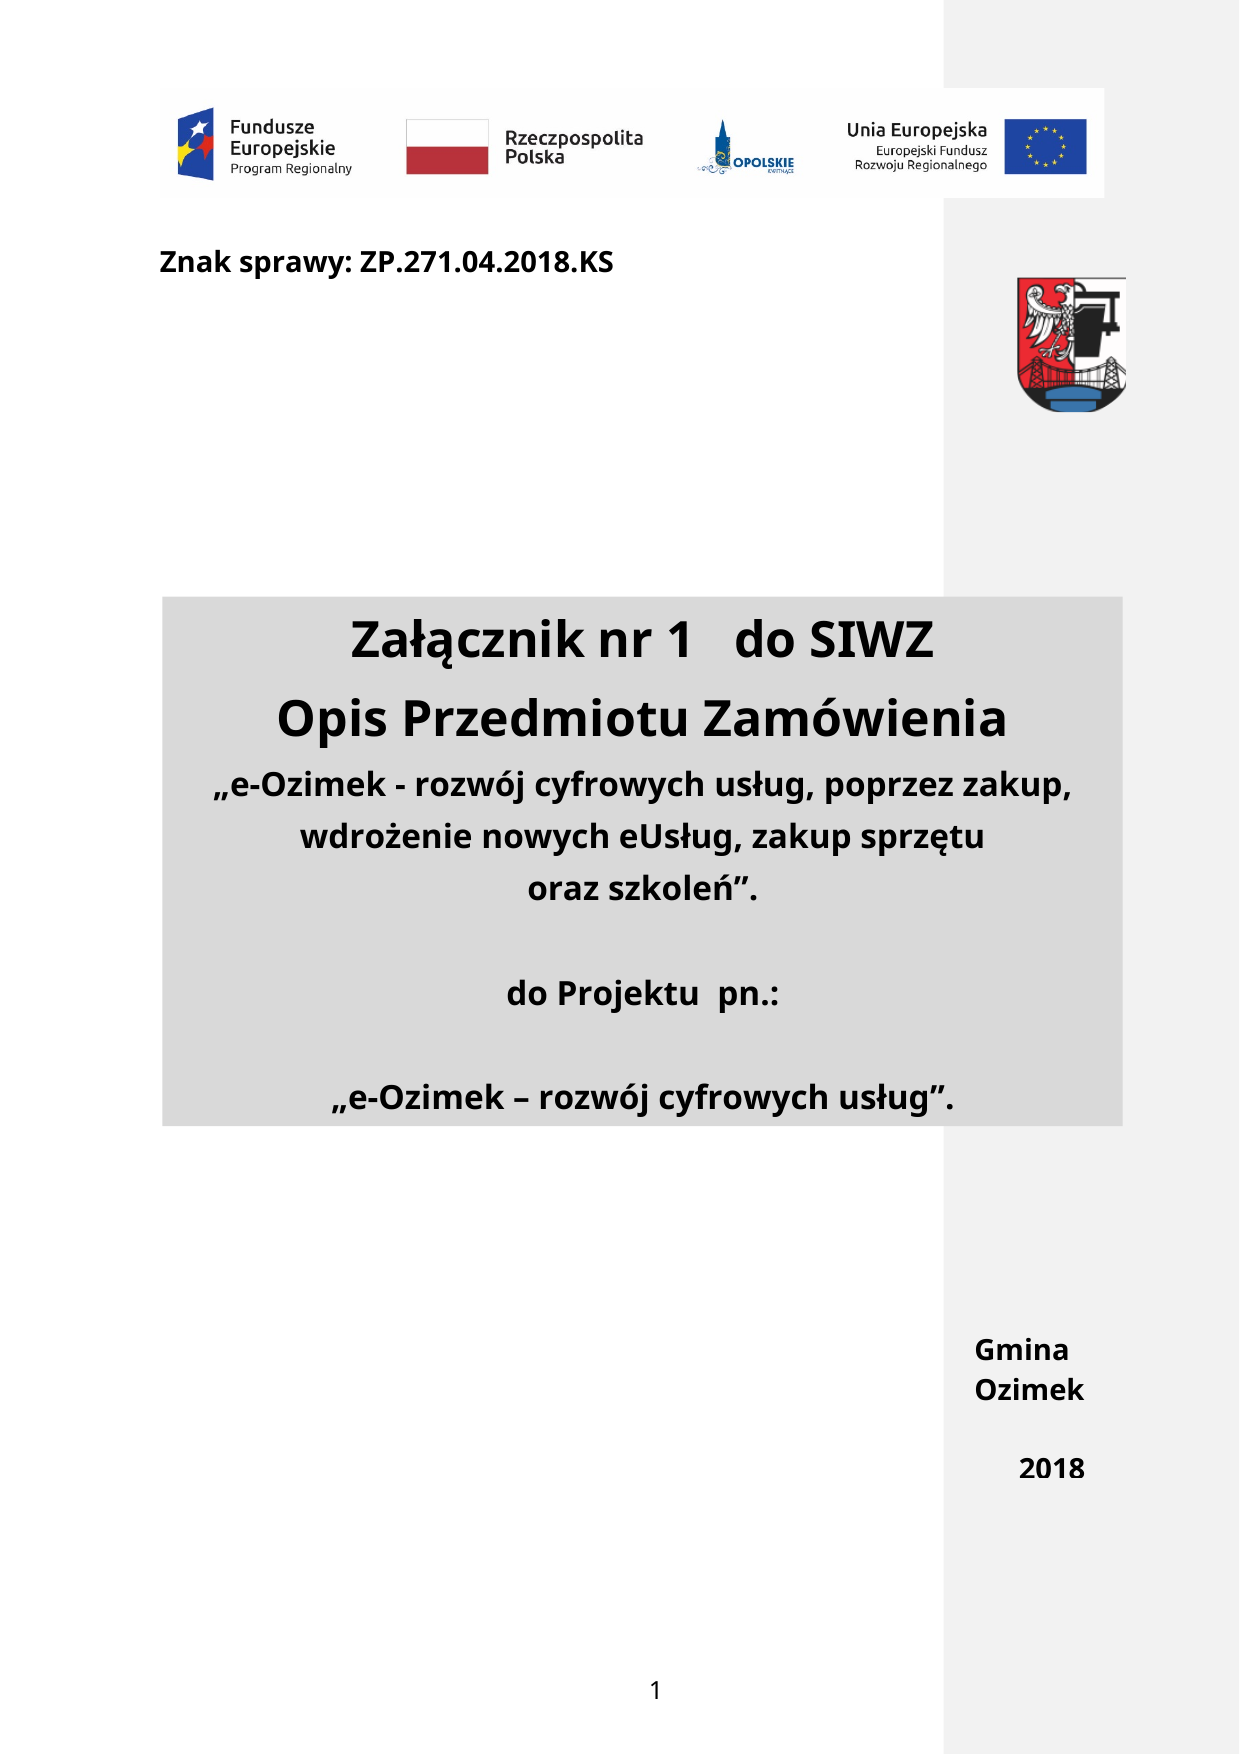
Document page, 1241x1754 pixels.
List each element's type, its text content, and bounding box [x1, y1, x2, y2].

picture [1017, 277, 1126, 413]
text Znak sprawy: ZP.271.04.2018.KS [159, 241, 1152, 281]
picture [159, 88, 1105, 198]
